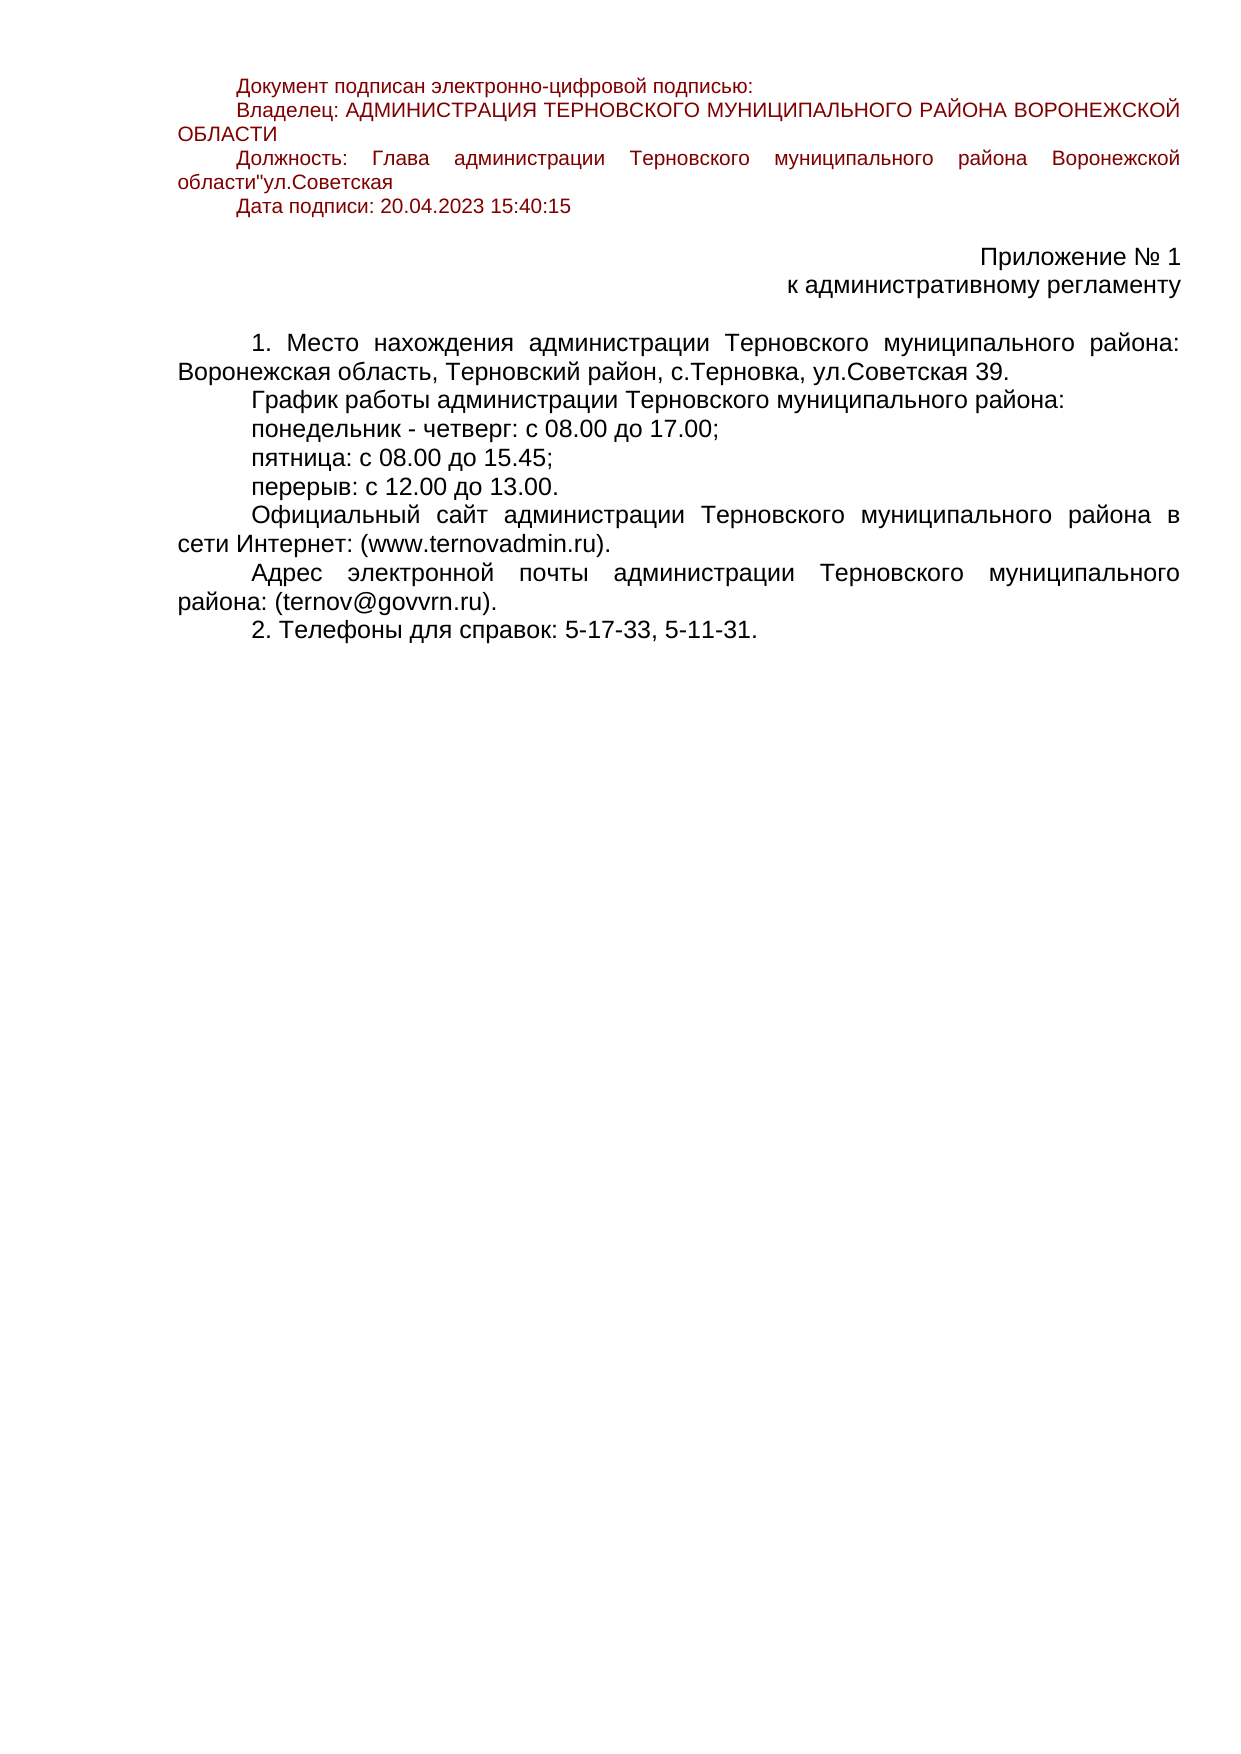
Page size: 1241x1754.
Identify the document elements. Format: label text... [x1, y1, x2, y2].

text к административному регламенту [177, 270, 1181, 299]
text 1. Место нахождения администрации Терновского муниципального района: Воронежская область, Терновский район, с.Терновка, ул.Советская 39. [177, 328, 1181, 385]
text пятница: с 08.00 до 15.45; [177, 443, 1181, 472]
text Официальный сайт администрации Терновского муниципального района в сети Интернет: (www.ternovadmin.ru). [177, 500, 1181, 558]
text 2. Телефоны для справок: 5-17-33, 5-11-31. [177, 615, 1181, 644]
text Приложение № 1 [177, 242, 1181, 270]
text Адрес электронной почты администрации Терновского муниципального района: (ternov@govvrn.ru). [177, 558, 1181, 615]
text понедельник - четверг: с 08.00 до 17.00; [177, 414, 1181, 443]
text перерыв: с 12.00 до 13.00. [177, 472, 1181, 500]
text График работы администрации Терновского муниципального района: [177, 385, 1181, 414]
